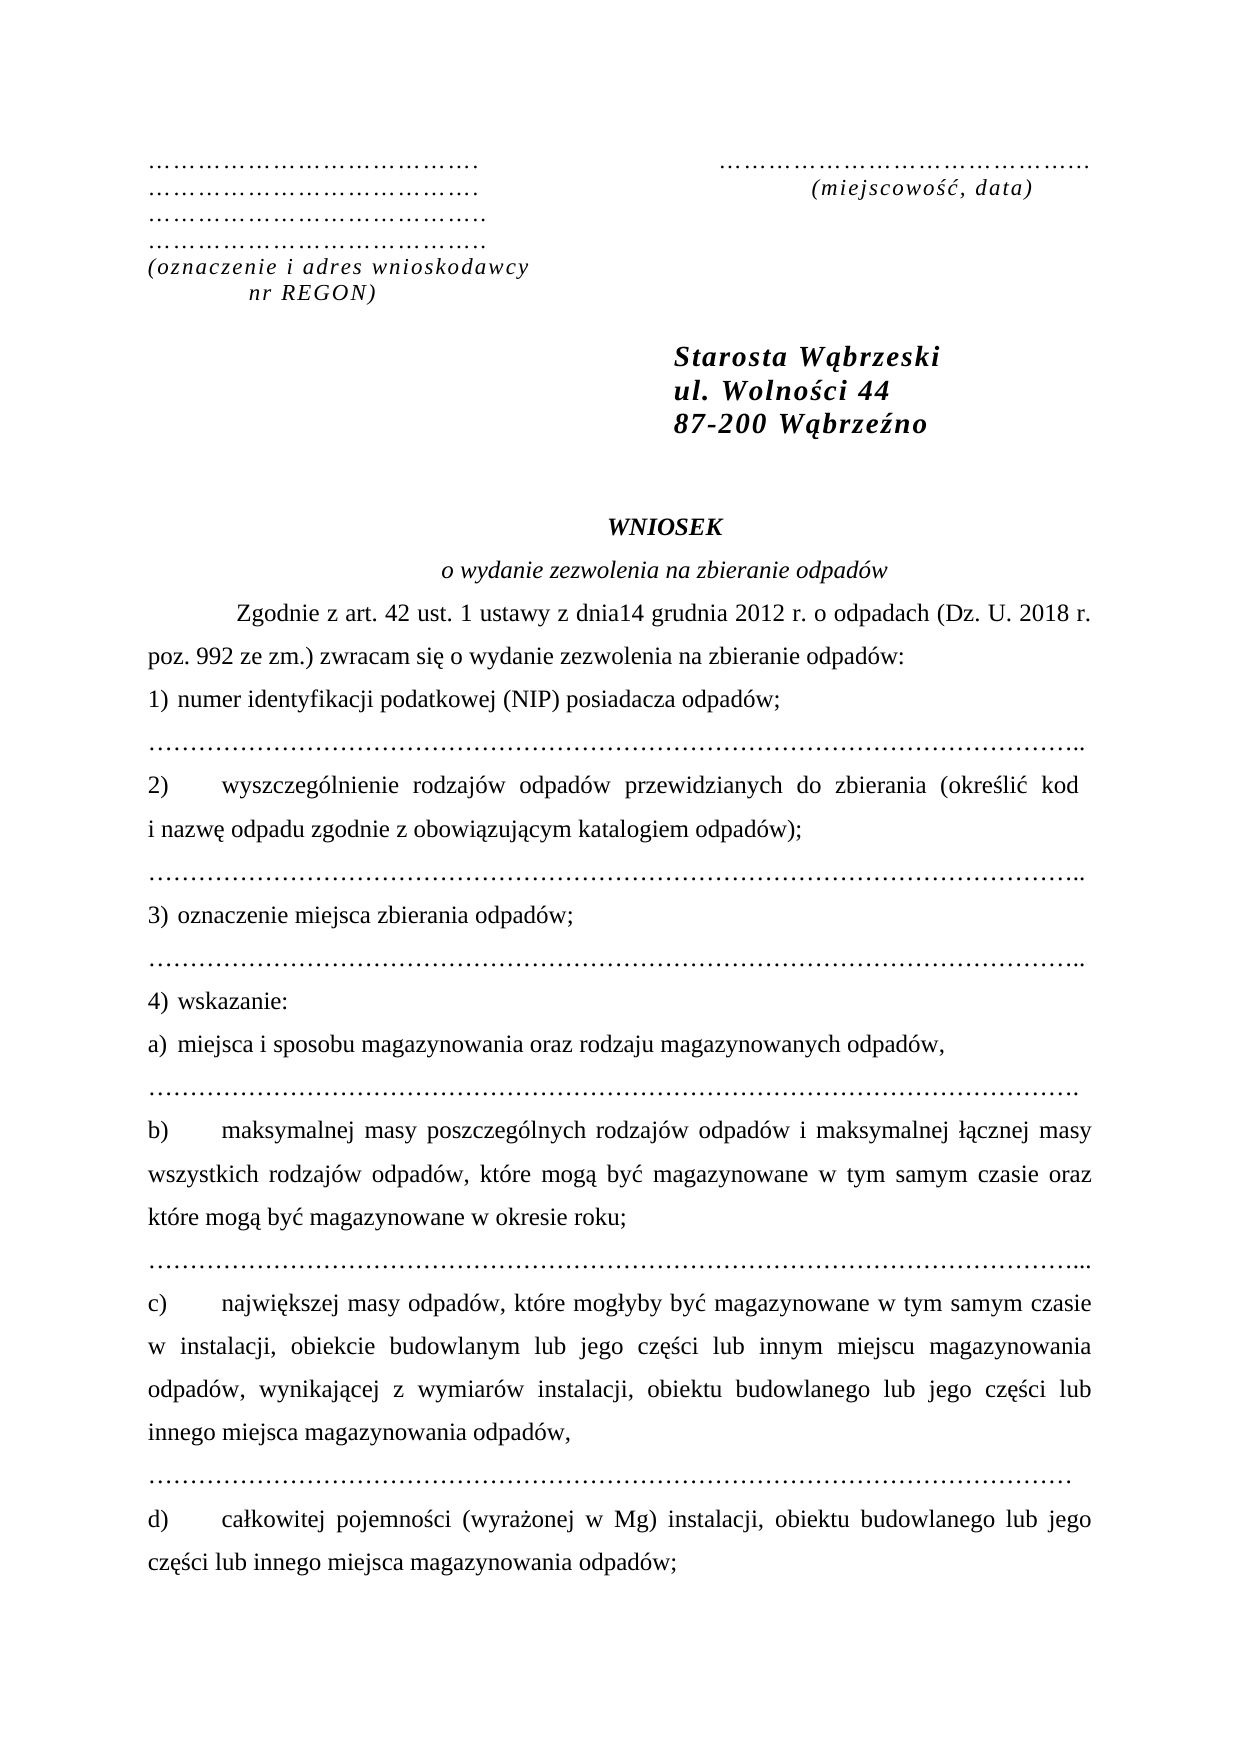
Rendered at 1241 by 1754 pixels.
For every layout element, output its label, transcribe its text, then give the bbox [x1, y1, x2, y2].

list wskazanie: [148, 986, 1093, 1015]
text …………………………………………………………………………………………………... [148, 1245, 1093, 1274]
list miejsca i sposobu magazynowania oraz rodzaju magazynowanych odpadów, [148, 1029, 1093, 1058]
text 87-200 Wąbrzeźno [673, 406, 1093, 440]
text ………………………………………………………………………………………………….. [148, 727, 1093, 756]
text …………………………………………………………………………………………………. [148, 1072, 1093, 1101]
list numer identyfikacji podatkowej (NIP) posiadacza odpadów; [148, 684, 1093, 713]
text ………………………………………………………………………………………………….. [148, 943, 1093, 972]
list największej masy odpadów, które mogłyby być magazynowane w tym samym czasie w instalacji, obiekcie budowlanym lub jego części lub innym miejscu magazynowania odpadów, wynikającej z wymiarów instalacji, obiektu budowlanego lub jego części lub innego miejsca magazynowania odpadów, [148, 1288, 1093, 1446]
text Starosta Wąbrzeski [673, 339, 1093, 373]
list całkowitej pojemności (wyrażonej w Mg) instalacji, obiektu budowlanego lub jego części lub innego miejsca magazynowania odpadów; [148, 1504, 1093, 1576]
text (oznaczenie i adres wnioskodawcy [148, 253, 1093, 279]
text ………………………………………………………………………………………………… [148, 1461, 1093, 1489]
text o wydanie zezwolenia na zbieranie odpadów [148, 555, 1093, 584]
list oznaczenie miejsca zbierania odpadów; [148, 900, 1093, 929]
text ………………………………………………………………………………………………….. [148, 857, 1093, 886]
text ………………………………….. [148, 227, 1093, 253]
list wyszczególnienie rodzajów odpadów przewidzianych do zbierania (określić kod i nazwę odpadu zgodnie z obowiązującym katalogiem odpadów); [148, 771, 1093, 842]
text …………………………………. (miejscowość, data) [148, 174, 1093, 200]
text Zgodnie z art. 42 ust. 1 ustawy z dnia14 grudnia 2012 r. o odpadach (Dz. U. 2018 r. poz. 992 ze zm.) zwracam się o wydanie zezwolenia na zbieranie odpadów: [148, 598, 1093, 670]
text ………………………………….. [148, 200, 1093, 227]
text ul. Wolności 44 [673, 373, 1093, 406]
text nr REGON) [148, 279, 1093, 306]
text wniosek [148, 512, 1093, 541]
text …………………………………. ……………………………………... [148, 148, 1093, 174]
list maksymalnej masy poszczególnych rodzajów odpadów i maksymalnej łącznej masy wszystkich rodzajów odpadów, które mogą być magazynowane w tym samym czasie oraz które mogą być magazynowane w okresie roku; [148, 1116, 1093, 1231]
